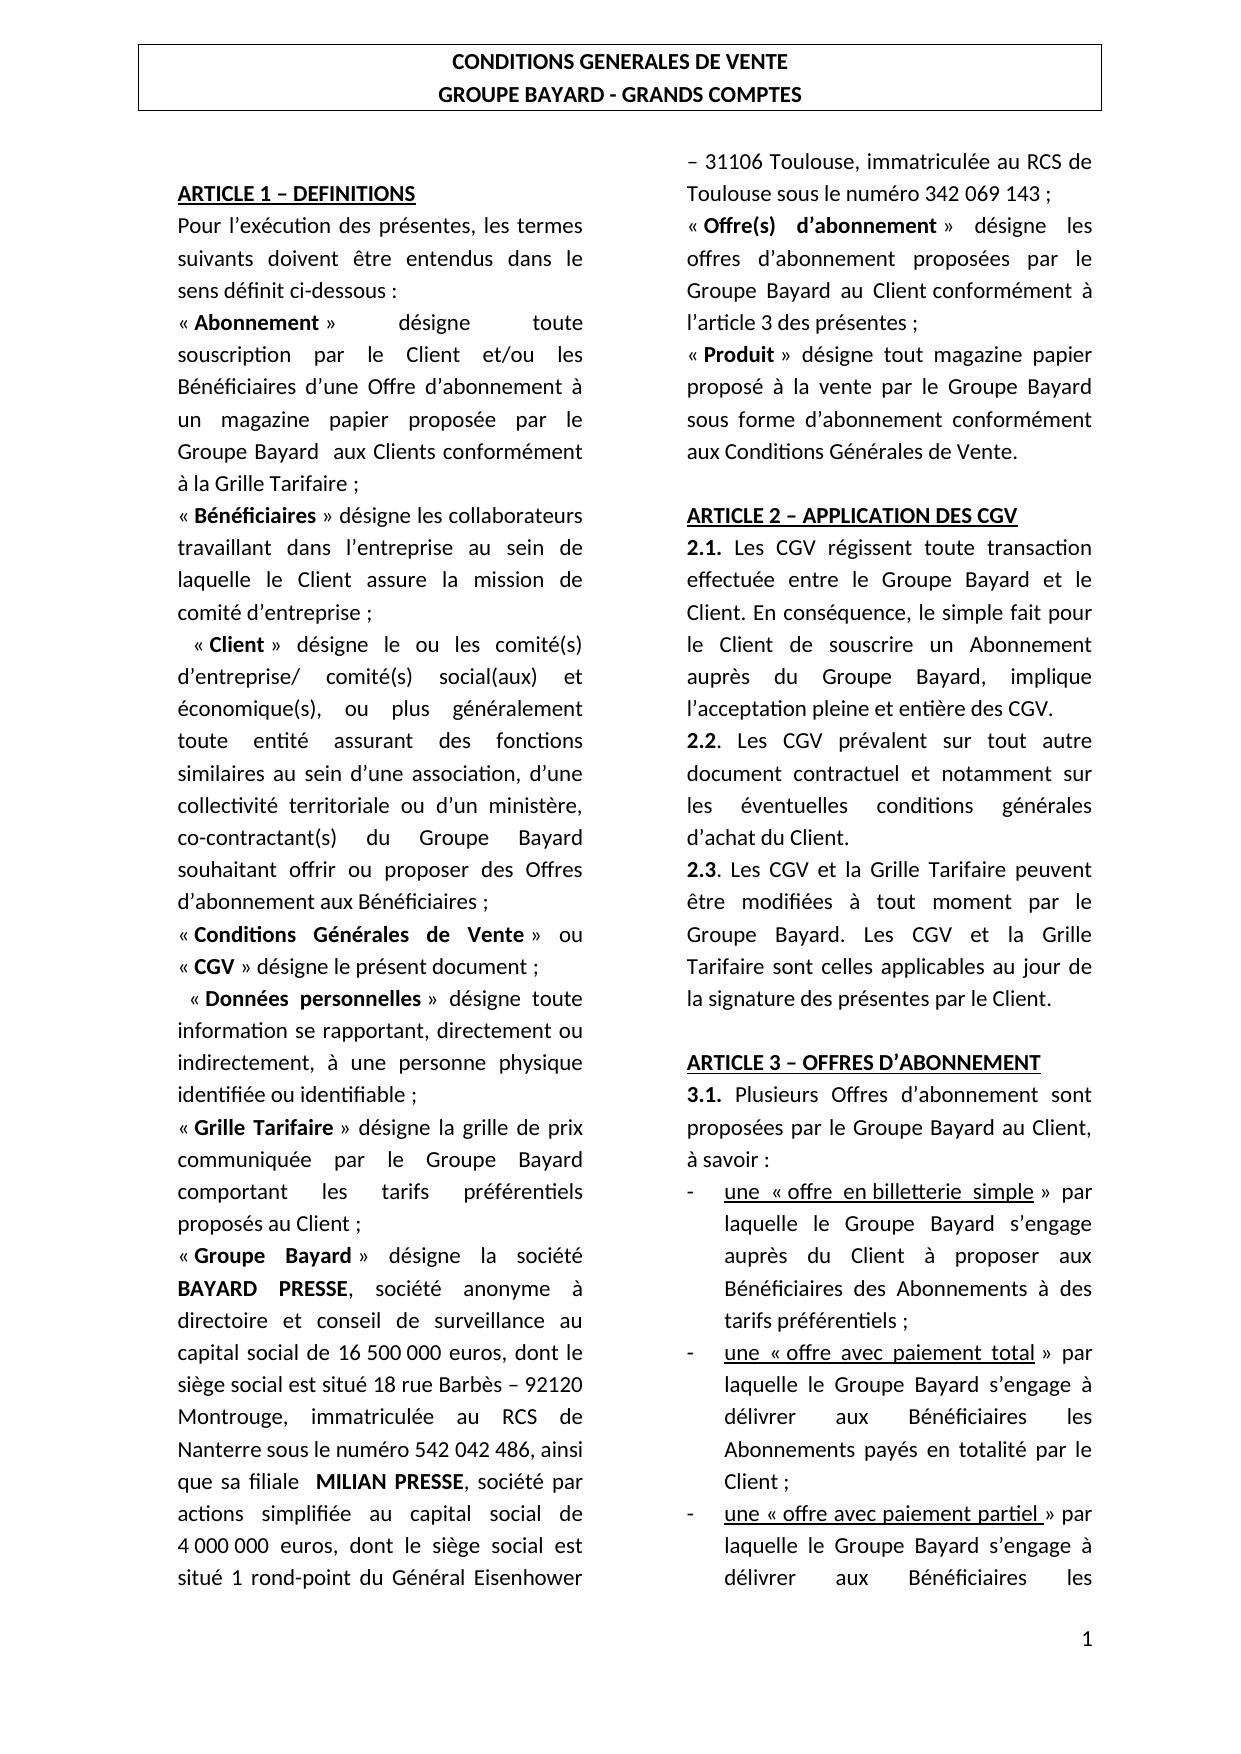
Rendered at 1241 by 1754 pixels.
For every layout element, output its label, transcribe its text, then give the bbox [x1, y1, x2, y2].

list une « offre en billetterie simple » par laquelle le Groupe Bayard s’engage auprès du Client à proposer aux Bénéficiaires des Abonnements à des tarifs préférentiels ; [687, 1177, 1093, 1334]
text « Groupe Bayard » désigne la société BAYARD PRESSE, société anonyme à directoire et conseil de surveillance au capital social de 16 500 000 euros, dont le siège social est situé 18 rue Barbès – 92120 Montrouge, immatriculée au RCS de Nanterre sous le numéro 542 042 486, ainsi que sa filiale MILIAN PRESSE, société par actions simplifiée au capital social de 4 000 000 euros, dont le siège social est situé 1 rond-point du Général Eisenhower – 31106 Toulouse, immatriculée au RCS de Toulouse sous le numéro 342 069 143 ; [177, 1242, 583, 1591]
text « Données personnelles » désigne toute information se rapportant, directement ou indirectement, à une personne physique identifiée ou identifiable ; [177, 984, 583, 1109]
text 2.2. Les CGV prévalent sur tout autre document contractuel et notamment sur les éventuelles conditions générales d’achat du Client. [687, 727, 1093, 851]
text Pour l’exécution des présentes, les termes suivants doivent être entendus dans le sens définit ci-dessous : [177, 212, 583, 304]
text « Grille Tarifaire » désigne la grille de prix communiquée par le Groupe Bayard comportant les tarifs préférentiels proposés au Client ; [177, 1113, 583, 1237]
text « Produit » désigne tout magazine papier proposé à la vente par le Groupe Bayard sous forme d’abonnement conformément aux Conditions Générales de Vente. [687, 340, 1093, 465]
text GROUPE BAYARD - GRANDS COMPTES [139, 77, 1101, 110]
text « Abonnement » désigne toute souscription par le Client et/ou les Bénéficiaires d’une Offre d’abonnement à un magazine papier proposée par le Groupe Bayard aux Clients conformément à la Grille Tarifaire ; [177, 308, 583, 497]
text ARTICLE 3 – OFFRES D’ABONNEMENT [687, 1048, 1093, 1076]
text « Offre(s) d’abonnement » désigne les offres d’abonnement proposées par le Groupe Bayard au Client conformément à l’article 3 des présentes ; [687, 212, 1093, 336]
text « Conditions Générales de Vente » ou « CGV » désigne le présent document ; [177, 920, 583, 980]
text 3.1. Plusieurs Offres d’abonnement sont proposées par le Groupe Bayard au Client, à savoir : [687, 1081, 1093, 1173]
text CONDITIONS GENERALES DE VENTE [139, 45, 1101, 76]
list une « offre avec paiement total » par laquelle le Groupe Bayard s’engage à délivrer aux Bénéficiaires les Abonnements payés en totalité par le Client ; [687, 1338, 1093, 1495]
text ARTICLE 1 – DEFINITIONS [177, 179, 583, 207]
text « Client » désigne le ou les comité(s) d’entreprise/ comité(s) social(aux) et économique(s), ou plus généralement toute entité assurant des fonctions similaires au sein d’une association, d’une collectivité territoriale ou d’un ministère, co-contractant(s) du Groupe Bayard souhaitant offrir ou proposer des Offres d’abonnement aux Bénéficiaires ; [177, 630, 583, 916]
text ARTICLE 2 – APPLICATION DES CGV [687, 501, 1093, 529]
text « Bénéficiaires » désigne les collaborateurs travaillant dans l’entreprise au sein de laquelle le Client assure la mission de comité d’entreprise ; [177, 501, 583, 626]
text 2.1. Les CGV régissent toute transaction effectuée entre le Groupe Bayard et le Client. En conséquence, le simple fait pour le Client de souscrire un Abonnement auprès du Groupe Bayard, implique l’acceptation pleine et entière des CGV. [687, 533, 1093, 722]
text 2.3. Les CGV et la Grille Tarifaire peuvent être modifiées à tout moment par le Groupe Bayard. Les CGV et la Grille Tarifaire sont celles applicables au jour de la signature des présentes par le Client. [687, 855, 1093, 1012]
